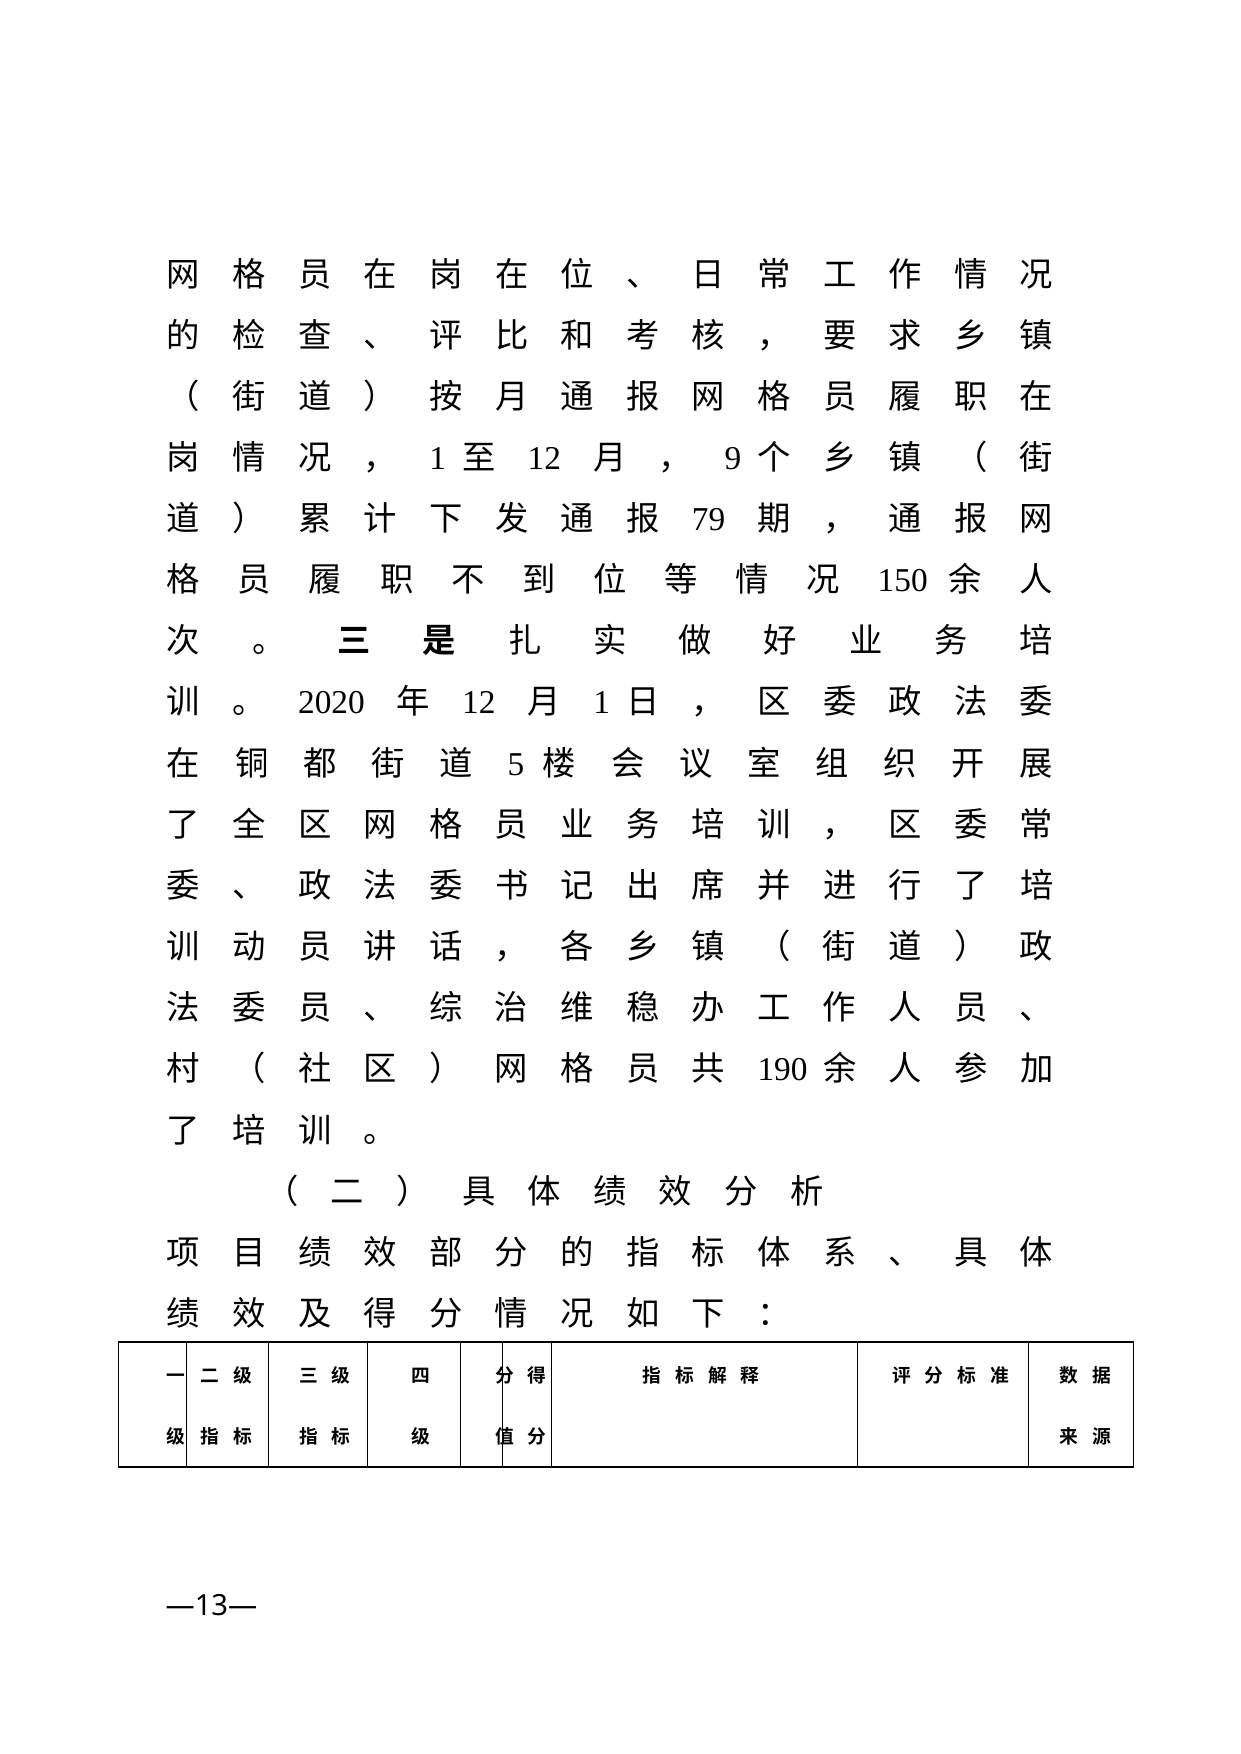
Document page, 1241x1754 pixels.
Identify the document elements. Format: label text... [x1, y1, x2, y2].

table_header 一级指标 [119, 1343, 186, 1466]
list 项目绩效部分的指标体系、具体绩效及得分情况如下： [167, 1219, 1085, 1341]
table_header 三级指标 [269, 1343, 367, 1466]
table_header 评分标准 [858, 1343, 1028, 1466]
table_header 数据来源 [1029, 1343, 1133, 1466]
table_header 四级指标 [368, 1343, 460, 1466]
table_header 二级指标 [187, 1343, 268, 1466]
table_header 得分 [503, 1343, 551, 1466]
table_header 指标解释 [552, 1343, 857, 1466]
table_header 分值 [461, 1343, 502, 1466]
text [167, 241, 1085, 1158]
list 具体绩效分析 [167, 1158, 1085, 1219]
